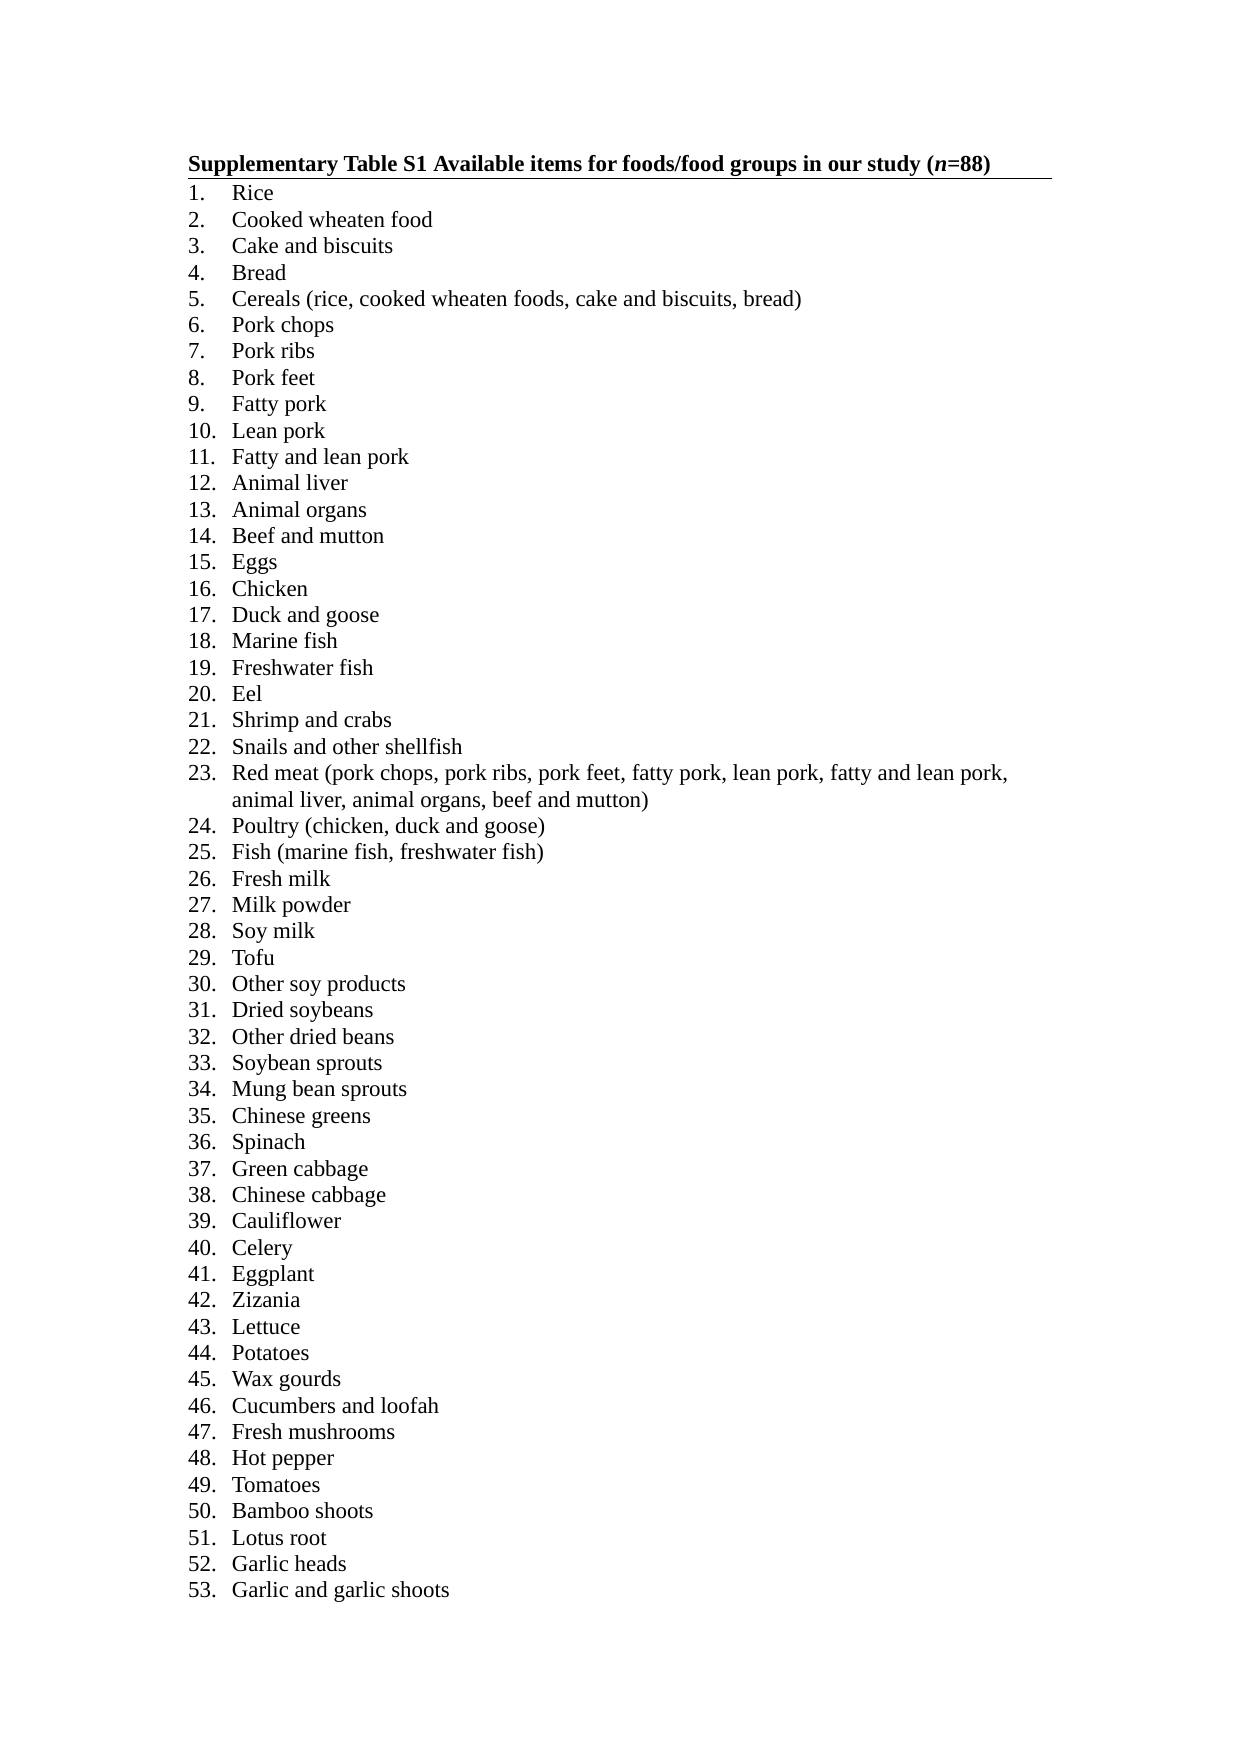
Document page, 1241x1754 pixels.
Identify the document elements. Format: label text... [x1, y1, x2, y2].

list Lotus root [188, 1523, 1052, 1550]
list Green cabbage [188, 1154, 1052, 1181]
list Fresh milk [188, 865, 1052, 891]
list Zizania [188, 1286, 1052, 1313]
list Fresh mushrooms [188, 1418, 1052, 1444]
list Tomatoes [188, 1471, 1052, 1497]
list Duck and goose [188, 601, 1052, 627]
list Eggplant [188, 1260, 1052, 1286]
list Beef and mutton [188, 522, 1052, 548]
list Mung bean sprouts [188, 1076, 1052, 1102]
list Tofu [188, 944, 1052, 970]
list Eggs [188, 548, 1052, 575]
list Wax gourds [188, 1365, 1052, 1392]
list Fish (marine fish, freshwater fish) [188, 838, 1052, 865]
list Marine fish [188, 627, 1052, 654]
list Cereals (rice, cooked wheaten foods, cake and biscuits, bread) [188, 285, 1052, 311]
list Chinese greens [188, 1102, 1052, 1128]
list Soy milk [188, 917, 1052, 944]
list Eel [188, 680, 1052, 707]
list Bread [188, 258, 1052, 285]
list Chicken [188, 575, 1052, 601]
list Cucumbers and loofah [188, 1392, 1052, 1418]
list Poultry (chicken, duck and goose) [188, 812, 1052, 838]
list Dried soybeans [188, 996, 1052, 1023]
text Supplementary Table S1 Available items for foods/food groups in our study (n=88) [188, 150, 1052, 178]
list Shrimp and crabs [188, 707, 1052, 733]
list Red meat (pork chops, pork ribs, pork feet, fatty pork, lean pork, fatty and lean pork, animal liver, animal organs, beef and mutton) [188, 759, 1052, 812]
list Pork feet [188, 364, 1052, 390]
list Cooked wheaten food [188, 206, 1052, 232]
list Pork chops [188, 311, 1052, 338]
list Other soy products [188, 970, 1052, 996]
list Cauliflower [188, 1207, 1052, 1234]
list Garlic and garlic shoots [188, 1576, 1052, 1603]
list Chinese cabbage [188, 1181, 1052, 1207]
list Potatoes [188, 1339, 1052, 1365]
list Fatty and lean pork [188, 443, 1052, 469]
list Animal liver [188, 469, 1052, 496]
list Bamboo shoots [188, 1497, 1052, 1523]
list Garlic heads [188, 1550, 1052, 1576]
list Other dried beans [188, 1023, 1052, 1049]
list Pork ribs [188, 338, 1052, 364]
list Celery [188, 1234, 1052, 1260]
list Milk powder [188, 891, 1052, 917]
list Cake and biscuits [188, 232, 1052, 258]
list Soybean sprouts [188, 1049, 1052, 1076]
list Rice [188, 179, 1052, 206]
list Spinach [188, 1128, 1052, 1154]
list Lettuce [188, 1313, 1052, 1339]
list Hot pepper [188, 1444, 1052, 1471]
list Lean pork [188, 417, 1052, 443]
list Fatty pork [188, 390, 1052, 417]
list Snails and other shellfish [188, 733, 1052, 759]
list Animal organs [188, 496, 1052, 522]
list Freshwater fish [188, 654, 1052, 680]
